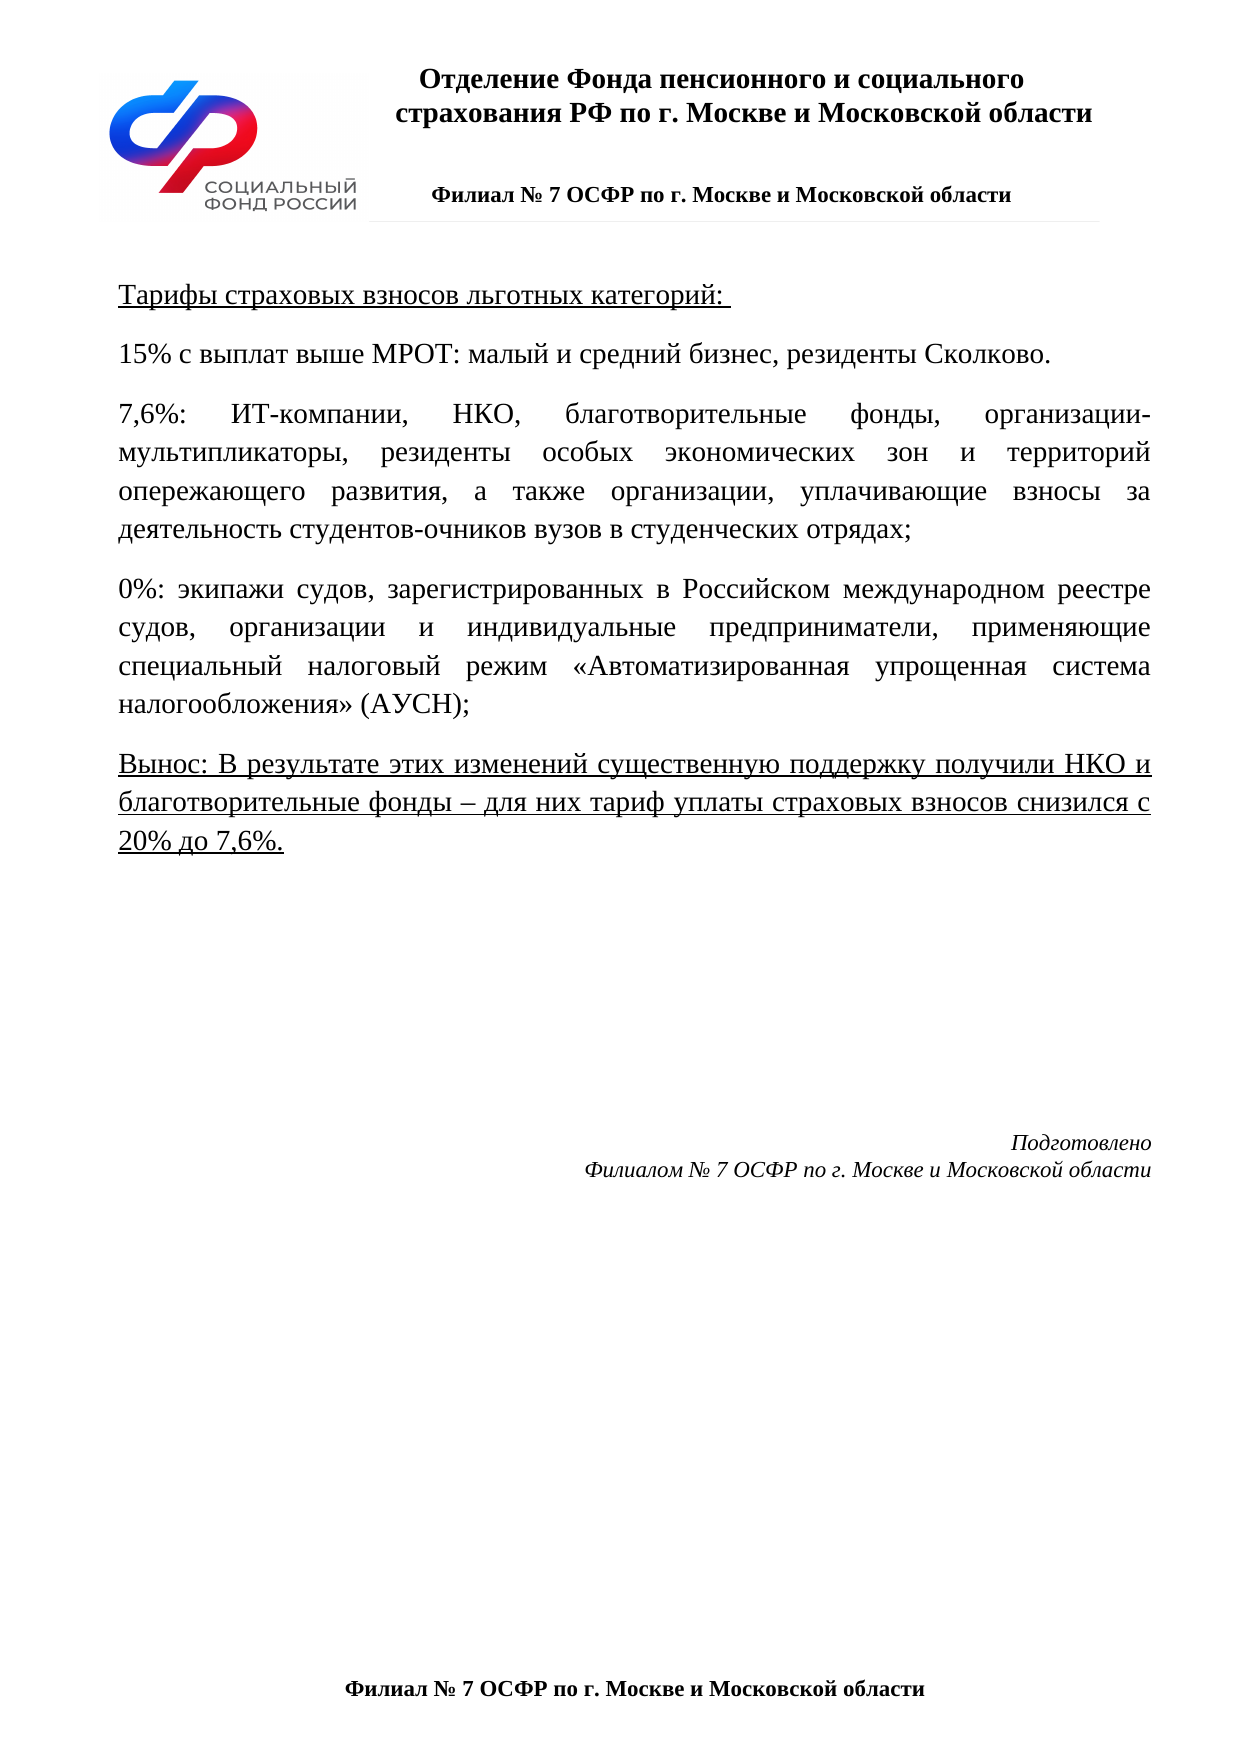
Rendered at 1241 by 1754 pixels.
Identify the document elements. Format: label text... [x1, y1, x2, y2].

text Подготовлено [118, 1129, 1152, 1156]
text 0%: экипажи судов, зарегистрированных в Российском международном реестре судов, организации и индивидуальные предприниматели, применяющие специальный налоговый режим «Автоматизированная упрощенная система налогообложения» (АУСН); [118, 571, 1152, 720]
text Филиалом № 7 ОСФР по г. Москве и Московской области [118, 1156, 1152, 1182]
text 15% с выплат выше МРОТ: малый и средний бизнес, резиденты Сколково. [118, 337, 1152, 370]
picture [98, 73, 370, 222]
text Вынос: В результате этих изменений существенную поддержку получили НКО и благотворительные фонды – для них тариф уплаты страховых взносов снизился с 20% до 7,6%. [118, 746, 1152, 775]
text 7,6%: ИТ-компании, НКО, благотворительные фонды, организации-мультипликаторы, резиденты особых экономических зон и территорий опережающего развития, а также организации, уплачивающие взносы за деятельность студентов-очников вузов в студенческих отрядах; [118, 396, 1152, 545]
text Вынос: В результате этих изменений существенную поддержку получили НКО и благотворительные фонды – для них тариф уплаты страховых взносов снизился с 20% до 7,6%. [118, 777, 1152, 857]
text Тарифы страховых взносов льготных категорий: [118, 277, 1152, 311]
